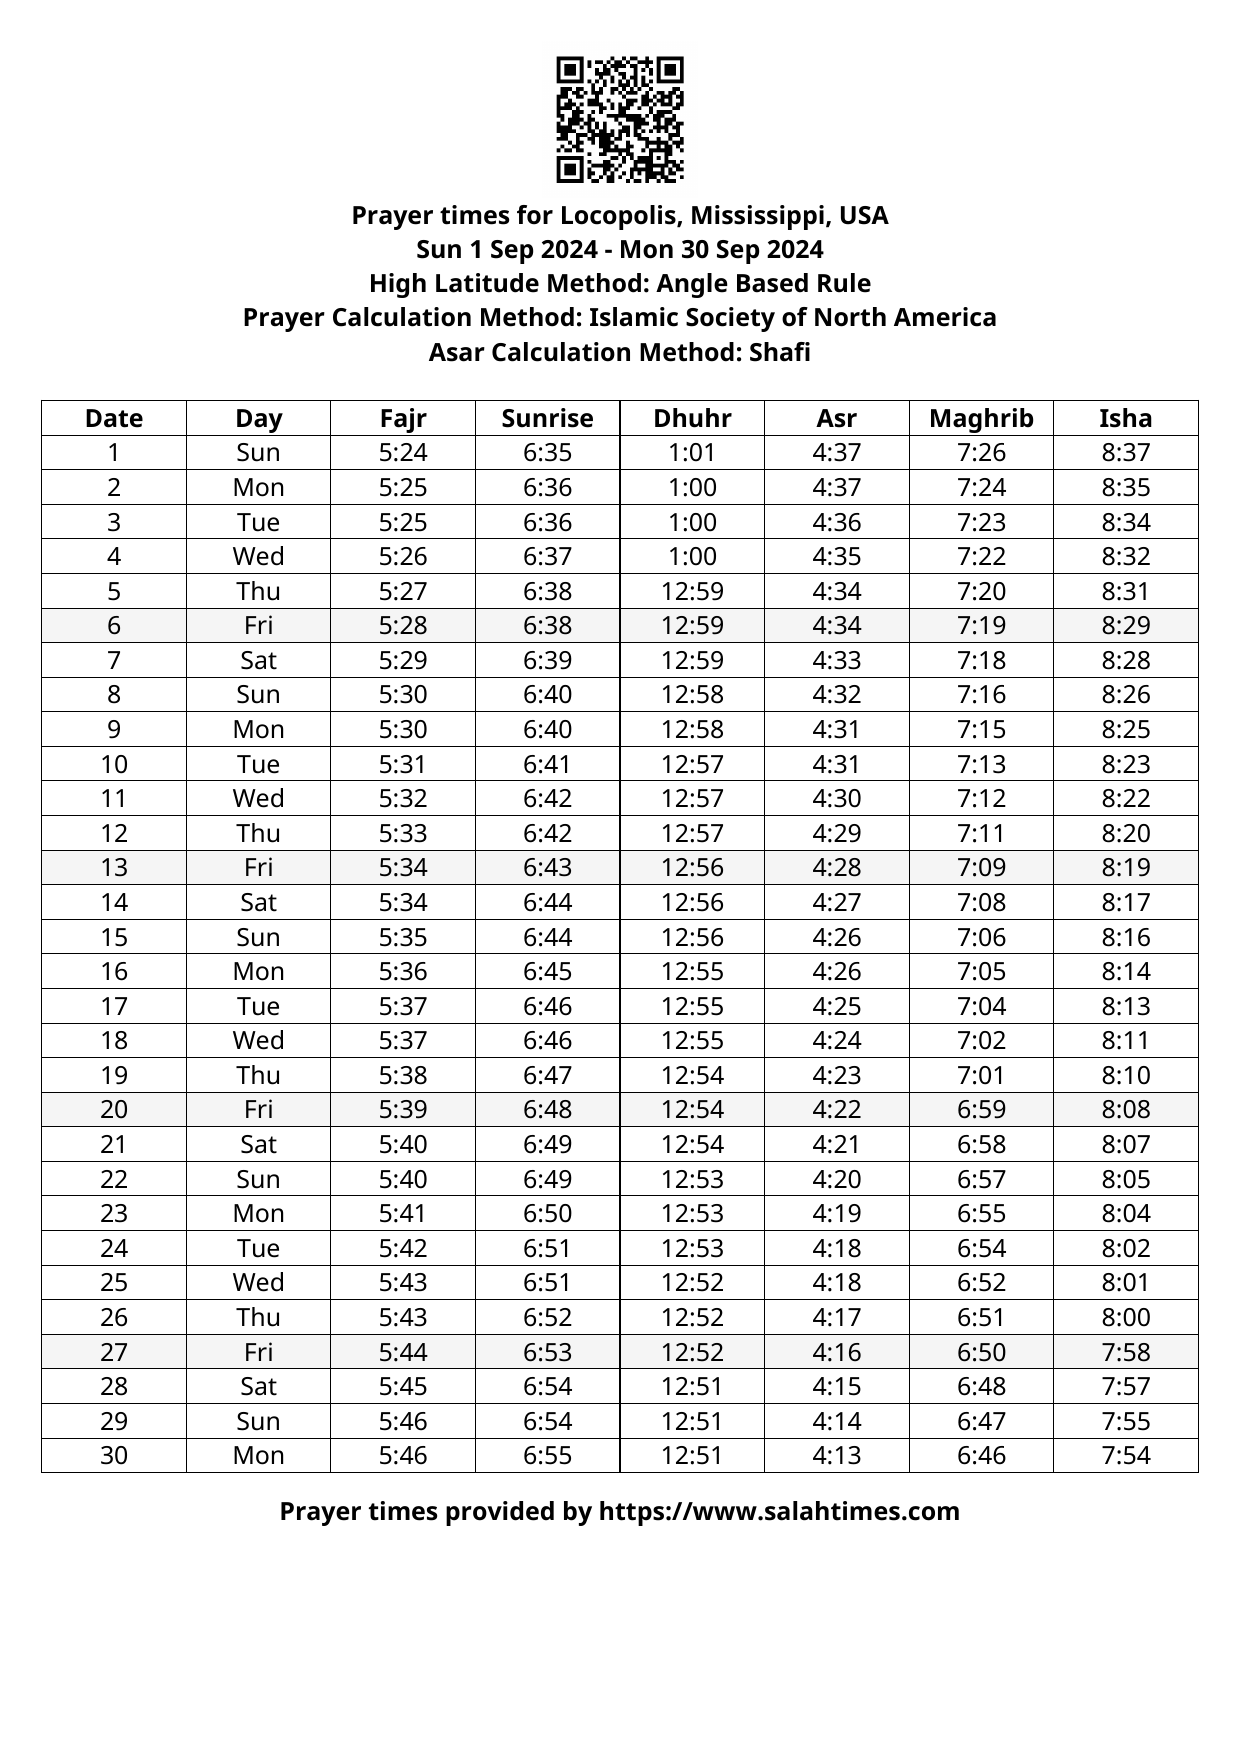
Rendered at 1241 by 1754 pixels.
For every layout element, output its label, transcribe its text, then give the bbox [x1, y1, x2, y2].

table_cell 6:57 [910, 1162, 1053, 1195]
table_cell 6:40 [476, 678, 619, 711]
table_cell 7:02 [910, 1024, 1053, 1057]
table_cell 8:05 [1054, 1162, 1198, 1195]
table_cell 6:36 [476, 505, 619, 538]
table_cell 5:40 [331, 1127, 475, 1161]
table_cell 12:51 [621, 1369, 764, 1403]
table_cell 6:42 [476, 781, 619, 815]
table_cell 5:37 [331, 1024, 475, 1057]
table_cell 4 [42, 539, 186, 573]
table_cell 12:53 [621, 1231, 764, 1264]
table_cell 5:29 [331, 643, 475, 677]
table_cell 8:29 [1054, 609, 1198, 642]
table_cell 6:52 [476, 1300, 619, 1334]
table_cell 7:15 [910, 712, 1053, 746]
table_cell 27 [42, 1335, 186, 1368]
table_cell 5:37 [331, 989, 475, 1022]
text Asar Calculation Method: Shafi [42, 334, 1198, 368]
table_cell 10 [42, 747, 186, 780]
table_cell 8:00 [1054, 1300, 1198, 1334]
table_cell Sun [187, 920, 330, 953]
table_cell Sat [187, 1369, 330, 1403]
table_cell 1 [42, 436, 186, 469]
table_cell 15 [42, 920, 186, 953]
table_cell Sat [187, 1127, 330, 1161]
table_header Fajr [331, 401, 475, 434]
table_cell 6:37 [476, 539, 619, 573]
table_cell 8:02 [1054, 1231, 1198, 1264]
table_cell 1:00 [621, 505, 764, 538]
table_cell Thu [187, 574, 330, 607]
table_cell 8:19 [1054, 851, 1198, 884]
table_cell Tue [187, 747, 330, 780]
table_cell 12:59 [621, 574, 764, 607]
table_cell 6 [42, 609, 186, 642]
table_cell 8:22 [1054, 781, 1198, 815]
table_cell 17 [42, 989, 186, 1022]
table_cell 6:45 [476, 954, 619, 988]
table_header Day [187, 401, 330, 434]
table_cell Sat [187, 885, 330, 919]
table_cell 8:37 [1054, 436, 1198, 469]
table_cell 21 [42, 1127, 186, 1161]
table_cell 24 [42, 1231, 186, 1264]
table_cell 6:42 [476, 816, 619, 849]
table_cell 6:51 [910, 1300, 1053, 1334]
table_cell 12:56 [621, 851, 764, 884]
table_cell 7:11 [910, 816, 1053, 849]
table_cell 5:27 [331, 574, 475, 607]
table_cell 16 [42, 954, 186, 988]
table_header Dhuhr [621, 401, 764, 434]
table_cell Fri [187, 1093, 330, 1126]
table_cell 23 [42, 1196, 186, 1230]
table_cell 14 [42, 885, 186, 919]
table_cell 6:54 [476, 1369, 619, 1403]
table_cell 5:41 [331, 1196, 475, 1230]
table_cell 12:53 [621, 1162, 764, 1195]
table_cell 1:00 [621, 539, 764, 573]
table_cell Mon [187, 954, 330, 988]
table_cell 12:57 [621, 816, 764, 849]
table_cell 12 [42, 816, 186, 849]
table_cell 4:18 [765, 1231, 909, 1264]
table_cell 7:23 [910, 505, 1053, 538]
table_cell Thu [187, 1058, 330, 1092]
table_cell 6:50 [476, 1196, 619, 1230]
table_cell 7:57 [1054, 1369, 1198, 1403]
table_cell 12:57 [621, 747, 764, 780]
table_cell 5:43 [331, 1266, 475, 1299]
table_cell 20 [42, 1093, 186, 1126]
table_cell 4:23 [765, 1058, 909, 1092]
table_cell 7:13 [910, 747, 1053, 780]
table_cell 4:36 [765, 505, 909, 538]
table_cell 5:30 [331, 712, 475, 746]
table_header Sunrise [476, 401, 619, 434]
table_cell 7:08 [910, 885, 1053, 919]
table_cell 8:04 [1054, 1196, 1198, 1230]
table_cell 7:06 [910, 920, 1053, 953]
table_cell 8:34 [1054, 505, 1198, 538]
table_cell 7:09 [910, 851, 1053, 884]
table_header Maghrib [910, 401, 1053, 434]
table_cell 12:51 [621, 1439, 764, 1472]
table_cell 6:38 [476, 609, 619, 642]
table_cell 4:17 [765, 1300, 909, 1334]
table_cell 12:54 [621, 1127, 764, 1161]
table_cell 6:59 [910, 1093, 1053, 1126]
table_cell 1:00 [621, 470, 764, 504]
table_cell 4:37 [765, 470, 909, 504]
table_cell 6:40 [476, 712, 619, 746]
table_cell 6:46 [476, 1024, 619, 1057]
table_cell 12:54 [621, 1058, 764, 1092]
table_cell 5:26 [331, 539, 475, 573]
table_cell Fri [187, 851, 330, 884]
table_cell 12:56 [621, 885, 764, 919]
table_cell 4:31 [765, 747, 909, 780]
table_cell 5:39 [331, 1093, 475, 1126]
table_cell 13 [42, 851, 186, 884]
text Prayer Calculation Method: Islamic Society of North America [42, 300, 1198, 334]
table_cell 6:54 [910, 1231, 1053, 1264]
table_cell 6:52 [910, 1266, 1053, 1299]
table_cell Thu [187, 1300, 330, 1334]
table_cell Tue [187, 505, 330, 538]
table_cell 12:55 [621, 1024, 764, 1057]
table_cell Mon [187, 1196, 330, 1230]
table_cell 6:44 [476, 920, 619, 953]
table_cell 5:36 [331, 954, 475, 988]
table_cell 6:48 [476, 1093, 619, 1126]
table_cell 8:23 [1054, 747, 1198, 780]
table_cell 5:42 [331, 1231, 475, 1264]
table_cell 5:45 [331, 1369, 475, 1403]
table_cell Tue [187, 1231, 330, 1264]
table_cell 8:20 [1054, 816, 1198, 849]
table_cell 5:35 [331, 920, 475, 953]
table_cell 12:58 [621, 712, 764, 746]
table_cell Mon [187, 470, 330, 504]
table_cell 8:01 [1054, 1266, 1198, 1299]
table_cell 5:44 [331, 1335, 475, 1368]
text High Latitude Method: Angle Based Rule [42, 266, 1198, 300]
table_cell 8:31 [1054, 574, 1198, 607]
table_cell 29 [42, 1404, 186, 1437]
table_cell 8:32 [1054, 539, 1198, 573]
table_cell 4:34 [765, 609, 909, 642]
table_cell 6:47 [910, 1404, 1053, 1437]
table_cell 8:35 [1054, 470, 1198, 504]
table_cell 8 [42, 678, 186, 711]
table_cell 28 [42, 1369, 186, 1403]
table_cell 12:55 [621, 989, 764, 1022]
table_cell 7:24 [910, 470, 1053, 504]
table_cell 22 [42, 1162, 186, 1195]
table_cell 5:30 [331, 678, 475, 711]
table_cell Sun [187, 1404, 330, 1437]
table_cell Mon [187, 1439, 330, 1472]
table_cell 7:26 [910, 436, 1053, 469]
table_cell Wed [187, 1024, 330, 1057]
table_cell 12:52 [621, 1266, 764, 1299]
table_cell 8:16 [1054, 920, 1198, 953]
table_cell 4:22 [765, 1093, 909, 1126]
table_cell 4:33 [765, 643, 909, 677]
text Prayer times for Locopolis, Mississippi, USA [42, 198, 1198, 232]
table_cell 7:58 [1054, 1335, 1198, 1368]
table_cell Sun [187, 1162, 330, 1195]
table_cell 4:21 [765, 1127, 909, 1161]
table_cell 5:32 [331, 781, 475, 815]
table_cell 6:50 [910, 1335, 1053, 1368]
table_cell 12:57 [621, 781, 764, 815]
table_cell Sun [187, 678, 330, 711]
table_cell 4:25 [765, 989, 909, 1022]
table_cell 12:59 [621, 643, 764, 677]
table_cell 6:47 [476, 1058, 619, 1092]
table_cell 12:54 [621, 1093, 764, 1126]
table_cell 6:46 [476, 989, 619, 1022]
table_cell 6:35 [476, 436, 619, 469]
table_cell 7 [42, 643, 186, 677]
table_cell 4:29 [765, 816, 909, 849]
table_cell 4:28 [765, 851, 909, 884]
table_cell 6:51 [476, 1266, 619, 1299]
table_cell 5:43 [331, 1300, 475, 1334]
table_cell 4:35 [765, 539, 909, 573]
table_cell 6:55 [910, 1196, 1053, 1230]
table_cell 4:14 [765, 1404, 909, 1437]
table_cell 1:01 [621, 436, 764, 469]
table_cell 4:15 [765, 1369, 909, 1403]
table_cell 12:58 [621, 678, 764, 711]
table_cell 7:05 [910, 954, 1053, 988]
table_cell 4:27 [765, 885, 909, 919]
table_cell 7:22 [910, 539, 1053, 573]
table_cell 8:17 [1054, 885, 1198, 919]
table_cell 12:59 [621, 609, 764, 642]
table_cell 6:58 [910, 1127, 1053, 1161]
table_cell 4:32 [765, 678, 909, 711]
table_header Asr [765, 401, 909, 434]
table_cell Fri [187, 1335, 330, 1368]
table_cell 11 [42, 781, 186, 815]
table_header Isha [1054, 401, 1198, 434]
table_cell 12:52 [621, 1300, 764, 1334]
table_cell Wed [187, 1266, 330, 1299]
table_cell 4:18 [765, 1266, 909, 1299]
text Prayer times provided by https://www.salahtimes.com [42, 1494, 1198, 1528]
table_cell 6:51 [476, 1231, 619, 1264]
table_cell 6:54 [476, 1404, 619, 1437]
table_cell 7:19 [910, 609, 1053, 642]
table_cell Sat [187, 643, 330, 677]
table_cell 4:26 [765, 920, 909, 953]
table_cell 5:25 [331, 505, 475, 538]
table_cell 4:34 [765, 574, 909, 607]
table_cell 8:25 [1054, 712, 1198, 746]
table_cell 5:40 [331, 1162, 475, 1195]
table_cell Mon [187, 712, 330, 746]
table_cell 4:20 [765, 1162, 909, 1195]
table_cell 7:18 [910, 643, 1053, 677]
table_cell 6:41 [476, 747, 619, 780]
table_cell 6:49 [476, 1127, 619, 1161]
table_cell 12:51 [621, 1404, 764, 1437]
table_cell 7:04 [910, 989, 1053, 1022]
table_cell 2 [42, 470, 186, 504]
table_cell 4:26 [765, 954, 909, 988]
table_cell 6:49 [476, 1162, 619, 1195]
table_cell Thu [187, 816, 330, 849]
table_cell 19 [42, 1058, 186, 1092]
table_cell 8:07 [1054, 1127, 1198, 1161]
table_cell 5:46 [331, 1404, 475, 1437]
table_cell 6:55 [476, 1439, 619, 1472]
table_cell 5 [42, 574, 186, 607]
table_header Date [42, 401, 186, 434]
table_cell 7:55 [1054, 1404, 1198, 1437]
table_cell 7:12 [910, 781, 1053, 815]
table_cell 5:28 [331, 609, 475, 642]
table_cell 12:53 [621, 1196, 764, 1230]
table_cell 8:11 [1054, 1024, 1198, 1057]
table_cell 8:14 [1054, 954, 1198, 988]
table_cell 6:36 [476, 470, 619, 504]
table_cell 26 [42, 1300, 186, 1334]
table_cell Tue [187, 989, 330, 1022]
table_cell 4:13 [765, 1439, 909, 1472]
table_cell 7:20 [910, 574, 1053, 607]
table_cell 9 [42, 712, 186, 746]
table_cell 7:16 [910, 678, 1053, 711]
table_cell 25 [42, 1266, 186, 1299]
table_cell 6:48 [910, 1369, 1053, 1403]
table_cell 6:44 [476, 885, 619, 919]
table_cell 4:37 [765, 436, 909, 469]
table_cell 8:08 [1054, 1093, 1198, 1126]
table_cell 8:28 [1054, 643, 1198, 677]
table_cell 6:38 [476, 574, 619, 607]
table_cell 5:46 [331, 1439, 475, 1472]
table_cell 12:52 [621, 1335, 764, 1368]
table_cell 7:54 [1054, 1439, 1198, 1472]
table_cell 5:25 [331, 470, 475, 504]
table_cell Fri [187, 609, 330, 642]
table_cell Sun [187, 436, 330, 469]
table_cell 8:10 [1054, 1058, 1198, 1092]
table_cell 12:55 [621, 954, 764, 988]
table_cell Wed [187, 781, 330, 815]
table_cell 6:46 [910, 1439, 1053, 1472]
picture [542, 41, 699, 198]
table_cell 4:24 [765, 1024, 909, 1057]
table_cell 8:26 [1054, 678, 1198, 711]
table_cell 7:01 [910, 1058, 1053, 1092]
table_cell 6:43 [476, 851, 619, 884]
table_cell 4:19 [765, 1196, 909, 1230]
table_cell 3 [42, 505, 186, 538]
table_cell Wed [187, 539, 330, 573]
table_cell 6:39 [476, 643, 619, 677]
table_cell 5:31 [331, 747, 475, 780]
table_cell 4:31 [765, 712, 909, 746]
text Sun 1 Sep 2024 - Mon 30 Sep 2024 [42, 232, 1198, 266]
table_cell 18 [42, 1024, 186, 1057]
table_cell 5:34 [331, 885, 475, 919]
table_cell 5:34 [331, 851, 475, 884]
table_cell 5:33 [331, 816, 475, 849]
table_cell 8:13 [1054, 989, 1198, 1022]
table_cell 6:53 [476, 1335, 619, 1368]
table_cell 5:24 [331, 436, 475, 469]
table_cell 4:16 [765, 1335, 909, 1368]
table_cell 12:56 [621, 920, 764, 953]
table_cell 5:38 [331, 1058, 475, 1092]
table_cell 30 [42, 1439, 186, 1472]
table_cell 4:30 [765, 781, 909, 815]
